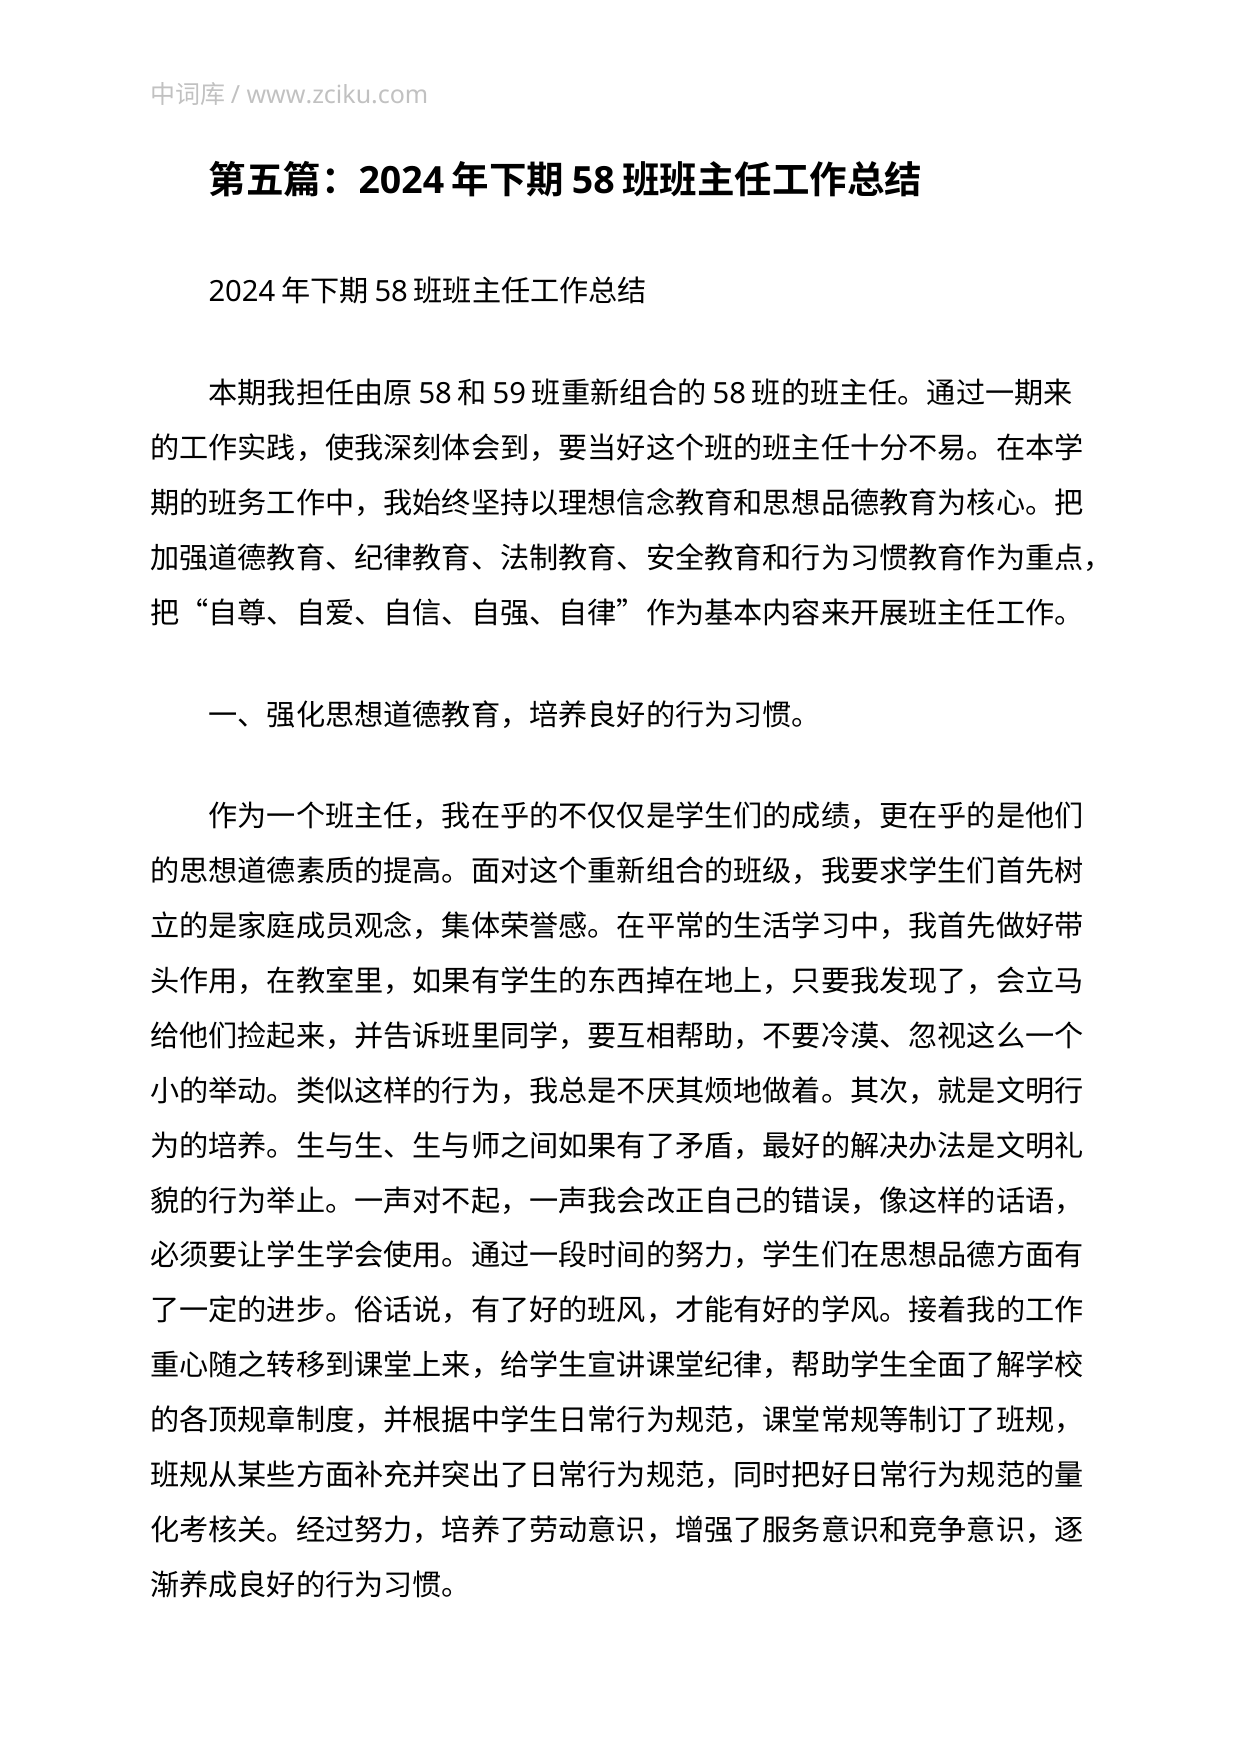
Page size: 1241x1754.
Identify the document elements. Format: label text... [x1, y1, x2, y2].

text 一、强化思想道德教育，培养良好的行为习惯。 [150, 691, 1090, 733]
text 本期我担任由原58和59班重新组合的58班的班主任。通过一期来的工作实践，使我深刻体会到，要当好这个班的班主任十分不易。在本学期的班务工作中，我始终坚持以理想信念教育和思想品德教育为核心。把加强道德教育、纪律教育、法制教育、安全教育和行为习惯教育作为重点，把“自尊、自爱、自信、自强、自律”作为基本内容来开展班主任工作。 [150, 369, 1090, 632]
text 作为一个班主任，我在乎的不仅仅是学生们的成绩，更在乎的是他们的思想道德素质的提高。面对这个重新组合的班级，我要求学生们首先树立的是家庭成员观念，集体荣誉感。在平常的生活学习中，我首先做好带头作用，在教室里，如果有学生的东西掉在地上，只要我发现了，会立马给他们捡起来，并告诉班里同学，要互相帮助，不要冷漠、忽视这么一个小的举动。类似这样的行为，我总是不厌其烦地做着。其次，就是文明行为的培养。生与生、生与师之间如果有了矛盾，最好的解决办法是文明礼貌的行为举止。一声对不起，一声我会改正自己的错误，像这样的话语，必须要让学生学会使用。通过一段时间的努力，学生们在思想品德方面有了一定的进步。俗话说，有了好的班风，才能有好的学风。接着我的工作重心随之转移到课堂上来，给学生宣讲课堂纪律，帮助学生全面了解学校的各顶规章制度，并根据中学生日常行为规范，课堂常规等制订了班规，班规从某些方面补充并突出了日常行为规范，同时把好日常行为规范的量化考核关。经过努力，培养了劳动意识，增强了服务意识和竞争意识，逐渐养成良好的行为习惯。 [150, 793, 1090, 1604]
text 2024年下期58班班主任工作总结 [150, 268, 1090, 310]
text 第五篇：2024年下期58班班主任工作总结 [150, 150, 1090, 204]
